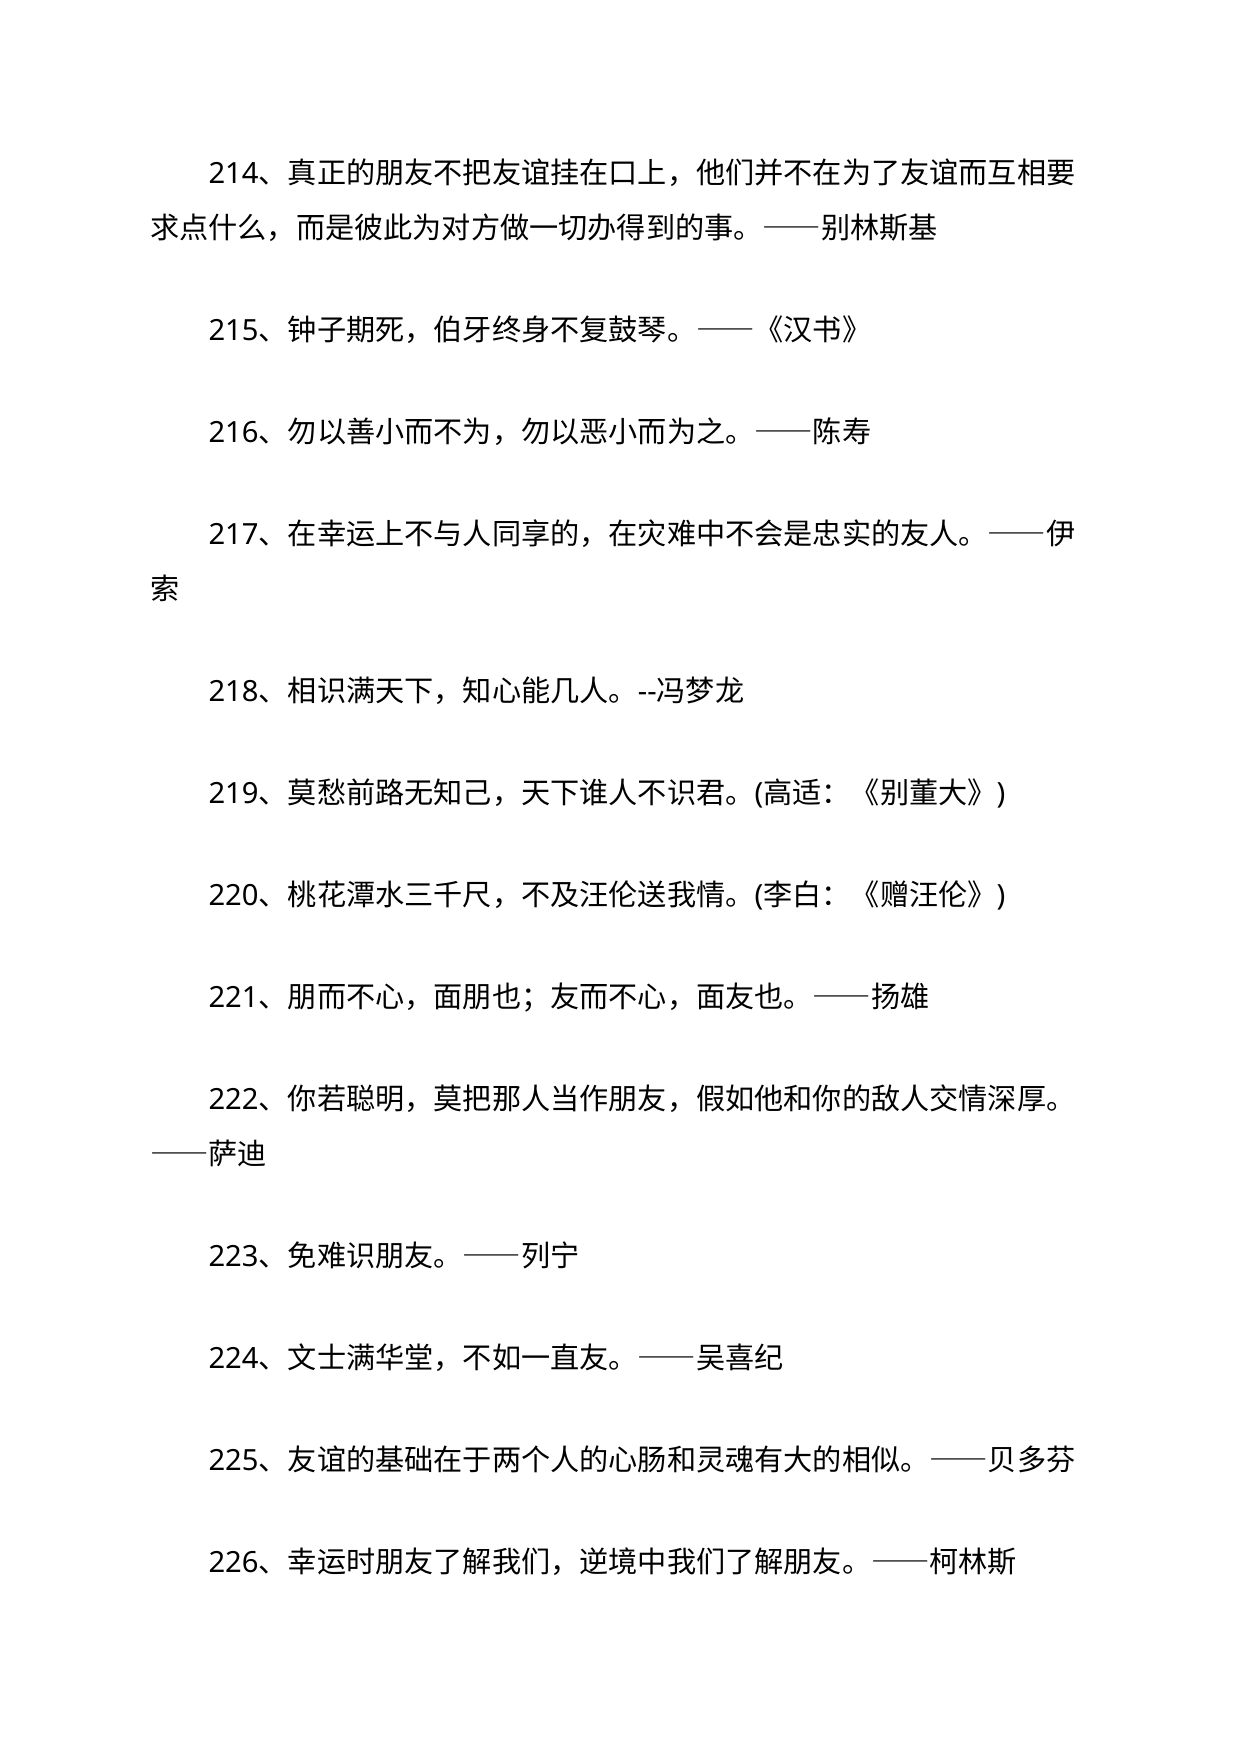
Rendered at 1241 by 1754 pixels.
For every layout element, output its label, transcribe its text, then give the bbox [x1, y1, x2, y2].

text 218、相识满天下，知心能几人。--冯梦龙 [150, 667, 1090, 710]
text 214、真正的朋友不把友谊挂在口上，他们并不在为了友谊而互相要求点什么，而是彼此为对方做一切办得到的事。——别林斯基 [150, 150, 1090, 247]
text 223、免难识朋友。——列宁 [150, 1232, 1090, 1274]
text 216、勿以善小而不为，勿以恶小而为之。——陈寿 [150, 409, 1090, 451]
text 215、钟子期死，伯牙终身不复鼓琴。——《汉书》 [150, 307, 1090, 349]
text 226、幸运时朋友了解我们，逆境中我们了解朋友。——柯林斯 [150, 1538, 1090, 1581]
text 219、莫愁前路无知己，天下谁人不识君。(高适：《别董大》) [150, 769, 1090, 812]
text 225、友谊的基础在于两个人的心肠和灵魂有大的相似。——贝多芬 [150, 1436, 1090, 1478]
text 217、在幸运上不与人同享的，在灾难中不会是忠实的友人。——伊索 [150, 511, 1090, 608]
text 222、你若聪明，莫把那人当作朋友，假如他和你的敌人交情深厚。——萨迪 [150, 1075, 1090, 1173]
text 221、朋而不心，面朋也；友而不心，面友也。——扬雄 [150, 973, 1090, 1016]
text 224、文士满华堂，不如一直友。——吴喜纪 [150, 1334, 1090, 1377]
text 220、桃花潭水三千尺，不及汪伦送我情。(李白：《赠汪伦》) [150, 871, 1090, 914]
